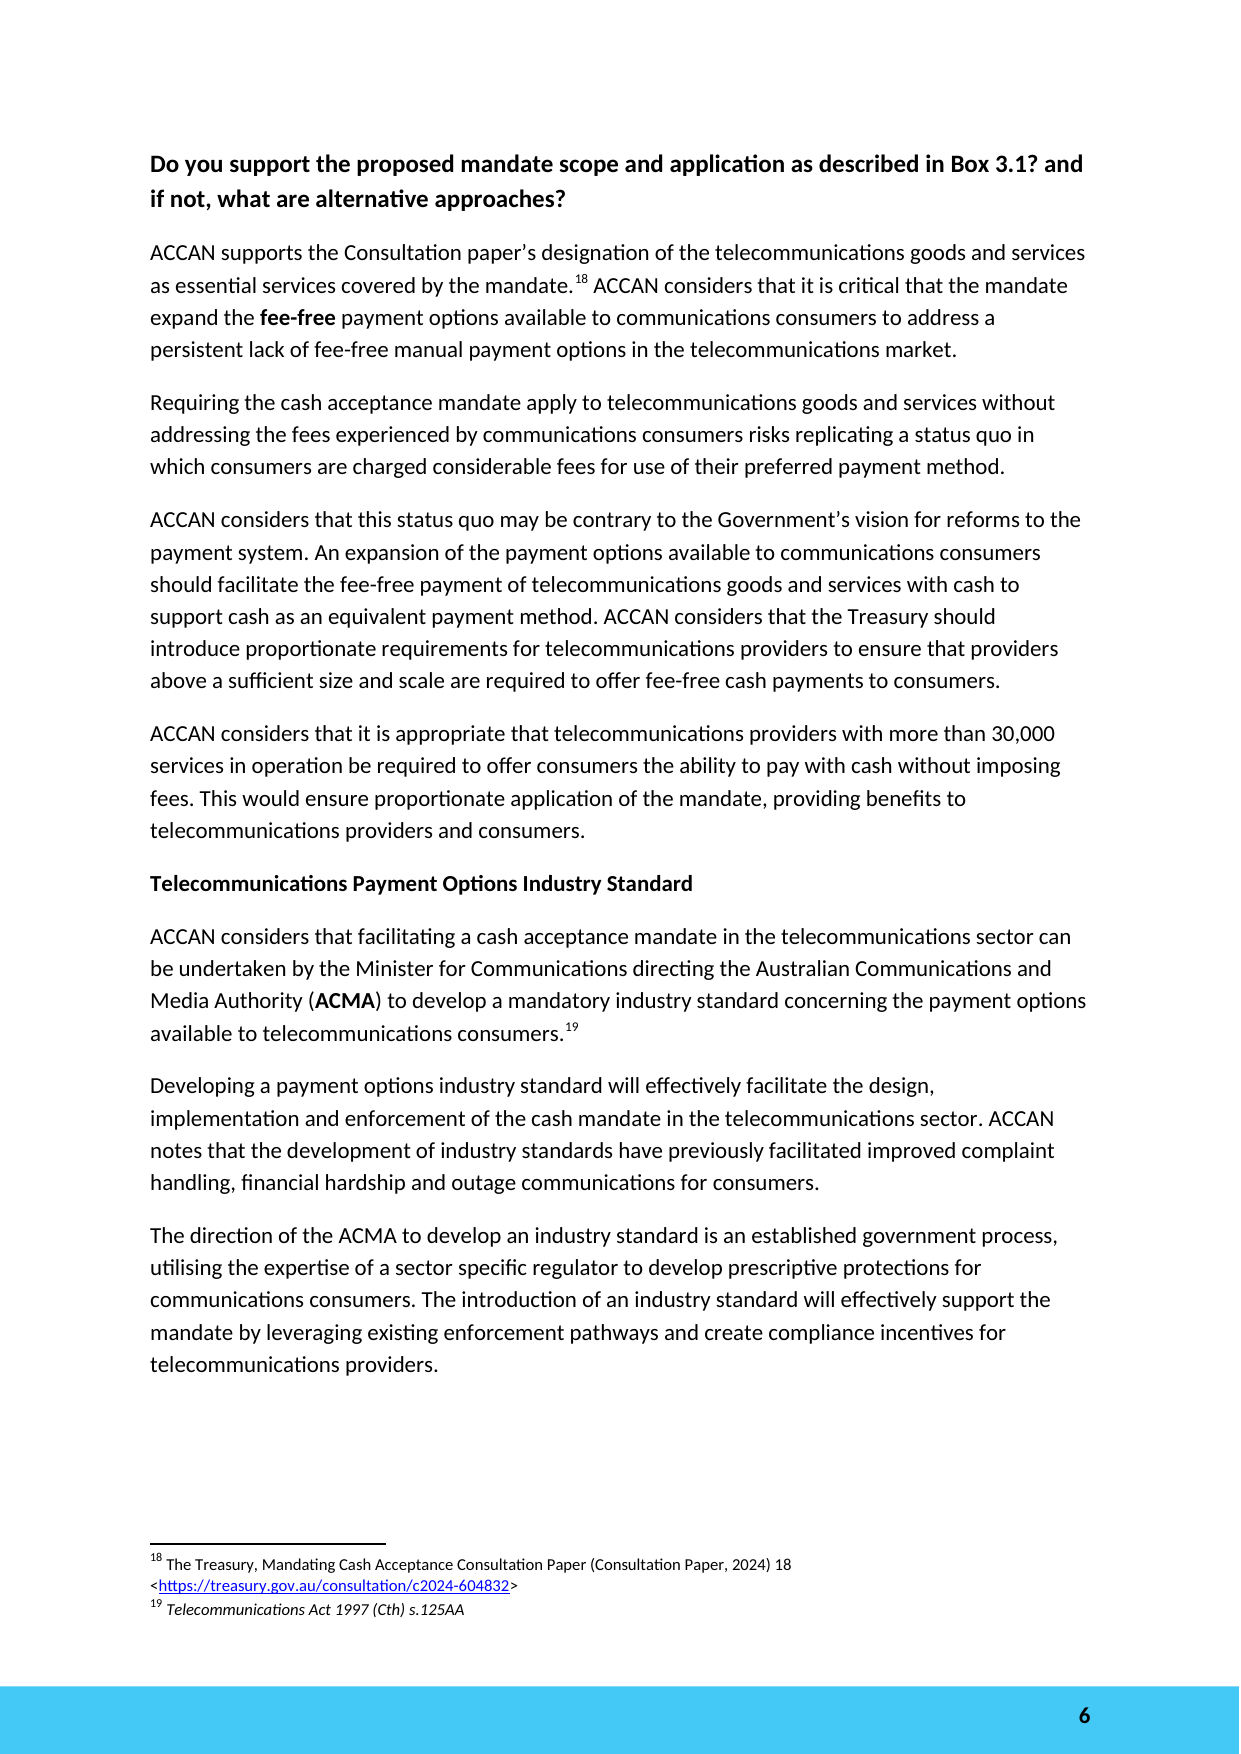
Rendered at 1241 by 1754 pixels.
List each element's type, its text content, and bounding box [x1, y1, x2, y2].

text Telecommunications Payment Options Industry Standard [150, 869, 1090, 897]
text ACCAN considers that facilitating a cash acceptance mandate in the telecommunications sector can be undertaken by the Minister for Communications directing the Australian Communications and Media Authority (ACMA) to develop a mandatory industry standard concerning the payment options available to telecommunications consumers. [150, 922, 1090, 1047]
text The direction of the ACMA to develop an industry standard is an established government process, utilising the expertise of a sector specific regulator to develop prescriptive protections for communications consumers. The introduction of an industry standard will effectively support the mandate by leveraging existing enforcement pathways and create compliance incentives for telecommunications providers. [150, 1221, 1090, 1378]
text Requiring the cash acceptance mandate apply to telecommunications goods and services without addressing the fees experienced by communications consumers risks replicating a status quo in which consumers are charged considerable fees for use of their preferred payment method. [150, 388, 1090, 481]
text ACCAN considers that it is appropriate that telecommunications providers with more than 30,000 services in operation be required to offer consumers the ability to pay with cash without imposing fees. This would ensure proportionate application of the mandate, providing benefits to telecommunications providers and consumers. [150, 719, 1090, 844]
text ACCAN supports the Consultation paper’s designation of the telecommunications goods and services as essential services covered by the mandate. ACCAN considers that it is critical that the mandate expand the fee-free payment options available to communications consumers to address a persistent lack of fee-free manual payment options in the telecommunications market. [150, 238, 1090, 363]
subtitle Do you support the proposed mandate scope and application as described in Box 3.1? and if not, what are alternative approaches? [150, 148, 1090, 213]
text Developing a payment options industry standard will effectively facilitate the design, implementation and enforcement of the cash mandate in the telecommunications sector. ACCAN notes that the development of industry standards have previously facilitated improved complaint handling, financial hardship and outage communications for consumers. [150, 1072, 1090, 1196]
text ACCAN considers that this status quo may be contrary to the Government’s vision for reforms to the payment system. An expansion of the payment options available to communications consumers should facilitate the fee-free payment of telecommunications goods and services with cash to support cash as an equivalent payment method. ACCAN considers that the Treasury should introduce proportionate requirements for telecommunications providers to ensure that providers above a sufficient size and scale are required to offer fee-free cash payments to consumers. [150, 506, 1090, 694]
